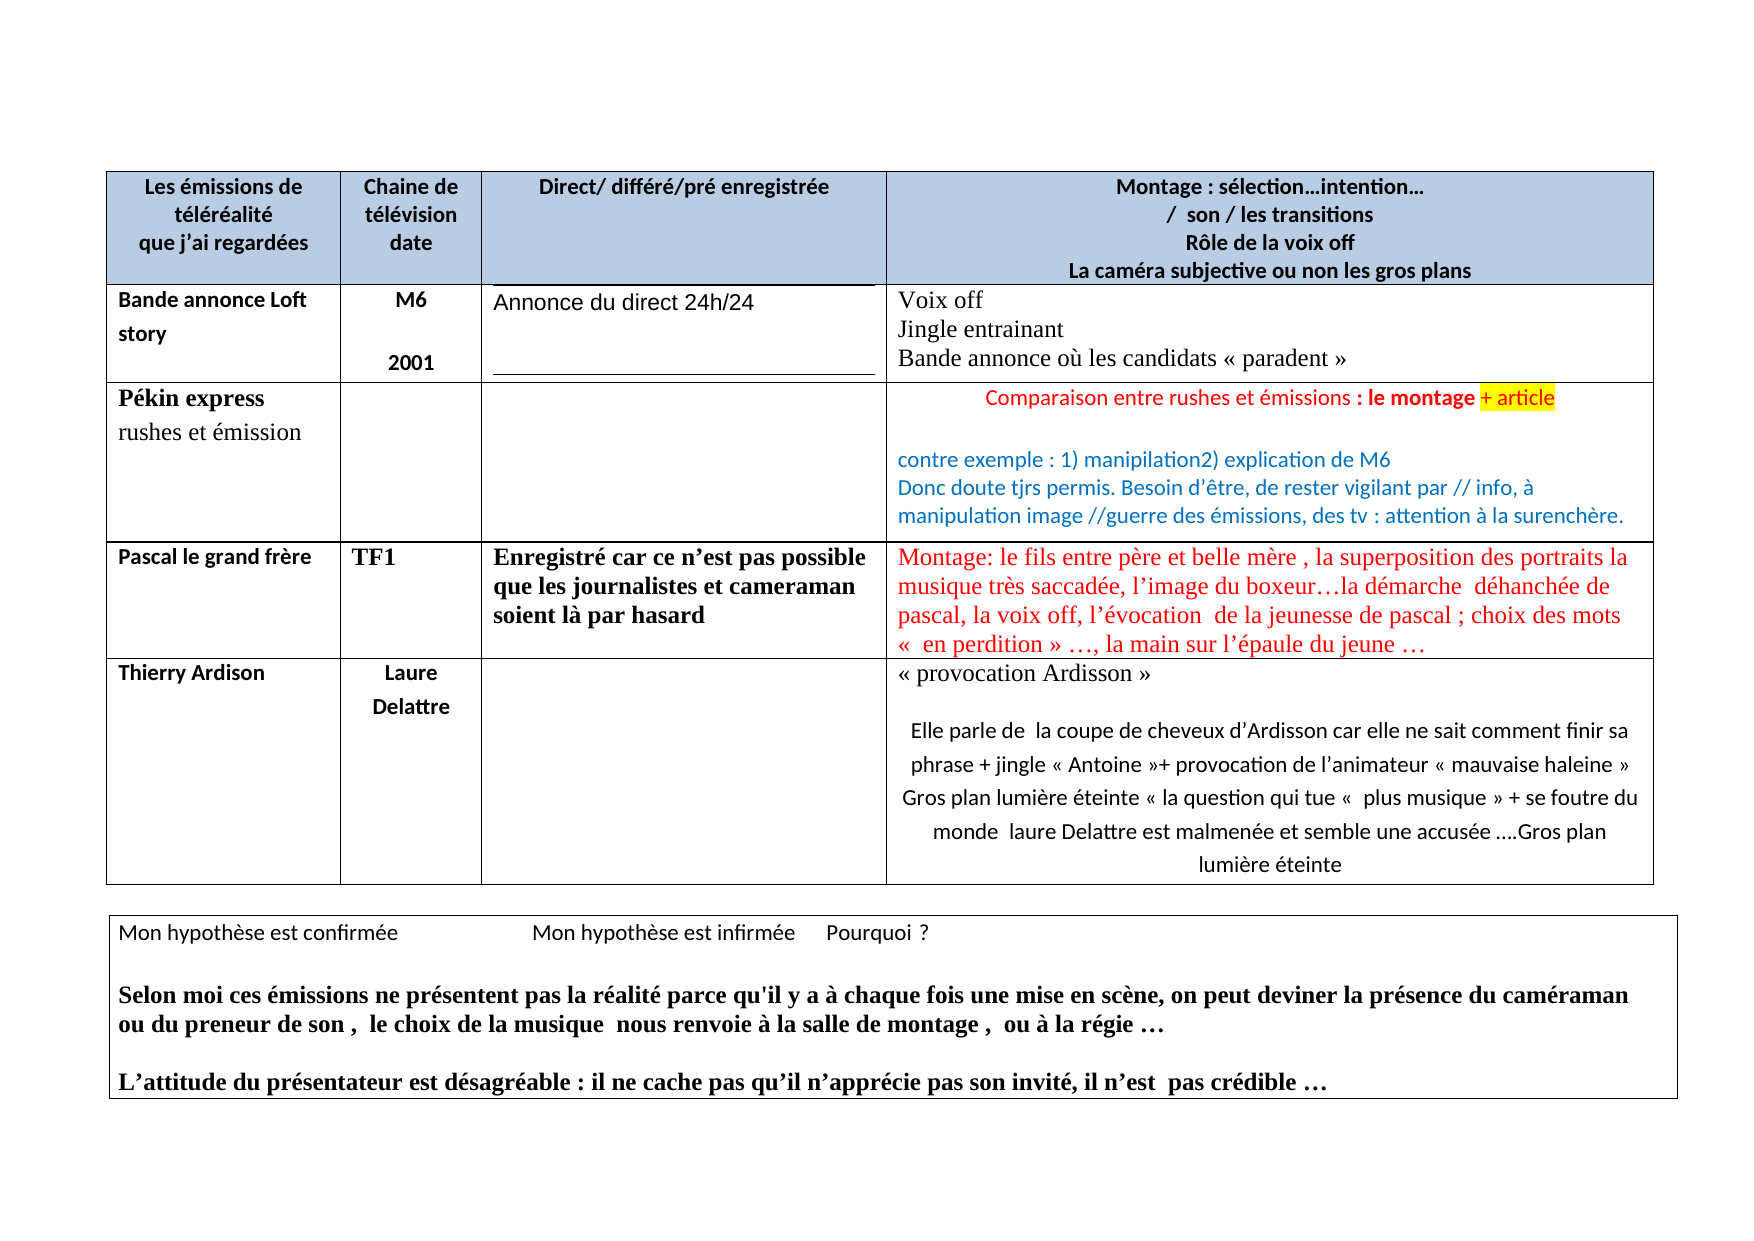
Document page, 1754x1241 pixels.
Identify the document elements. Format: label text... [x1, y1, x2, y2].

text Selon moi ces émissions ne présentent pas la réalité parce qu'il y a à chaque fois une mise en scène, on peut deviner la présence du caméraman ou du preneur de son , le choix de la musique nous renvoie à la salle de montage , ou à la régie … [110, 977, 1677, 1038]
table_cell Enregistré car ce n’est pas possible que les journalistes et cameraman soient là par hasard [482, 543, 886, 657]
table_header Montage : sélection…intention… / son / les transitions Rôle de la voix off La caméra subjective ou non les gros plans [887, 172, 1653, 284]
table_cell [482, 383, 886, 541]
table_cell Montage: le fils entre père et belle mère , la superposition des portraits la musique très saccadée, l’image du boxeur…la démarche déhanchée de pascal, la voix off, l’évocation de la jeunesse de pascal ; choix des mots « en perdition » …, la main sur l’épaule du jeune … [887, 543, 1653, 657]
table_cell Bande annonce Loft story [107, 285, 340, 382]
table_cell TF1 [341, 543, 481, 657]
table_cell Laure Delattre [341, 659, 481, 884]
table_cell [482, 659, 886, 884]
text L’attitude du présentateur est désagréable : il ne cache pas qu’il n’apprécie pas son invité, il n’est pas crédible … [110, 1064, 1677, 1098]
table_cell Comparaison entre rushes et émissions : le montage + article contre exemple : 1) manipilation2) explication de M6 Donc doute tjrs permis. Besoin d’être, de rester vigilant par // info, à manipulation image //guerre des émissions, des tv : attention à la surenchère. [887, 383, 1653, 541]
table_cell Pascal le grand frère [107, 543, 340, 657]
table_header Direct/ différé/pré enregistrée [482, 172, 886, 284]
table_cell Voix off Jingle entrainant Bande annonce où les candidats « paradent » [887, 285, 1653, 382]
table_cell Annonce du direct 24h/24 [482, 285, 886, 382]
table_cell M6 2001 [341, 285, 481, 382]
table_cell « provocation Ardisson » Elle parle de la coupe de cheveux d’Ardisson car elle ne sait comment finir sa phrase + jingle « Antoine »+ provocation de l’animateur « mauvaise haleine » Gros plan lumière éteinte « la question qui tue « plus musique » + se foutre du monde laure Delattre est malmenée et semble une accusée ….Gros plan lumière éteinte [887, 659, 1653, 884]
text Mon hypothèse est confirmée Mon hypothèse est infirmée Pourquoi ? [110, 916, 1677, 946]
table_cell Pékin express rushes et émission [107, 383, 340, 541]
table_header Les émissions de téléréalité que j’ai regardées [107, 172, 340, 284]
table_cell Thierry Ardison [107, 659, 340, 884]
table_cell [341, 383, 481, 541]
table_header Chaine de télévision date [341, 172, 481, 284]
